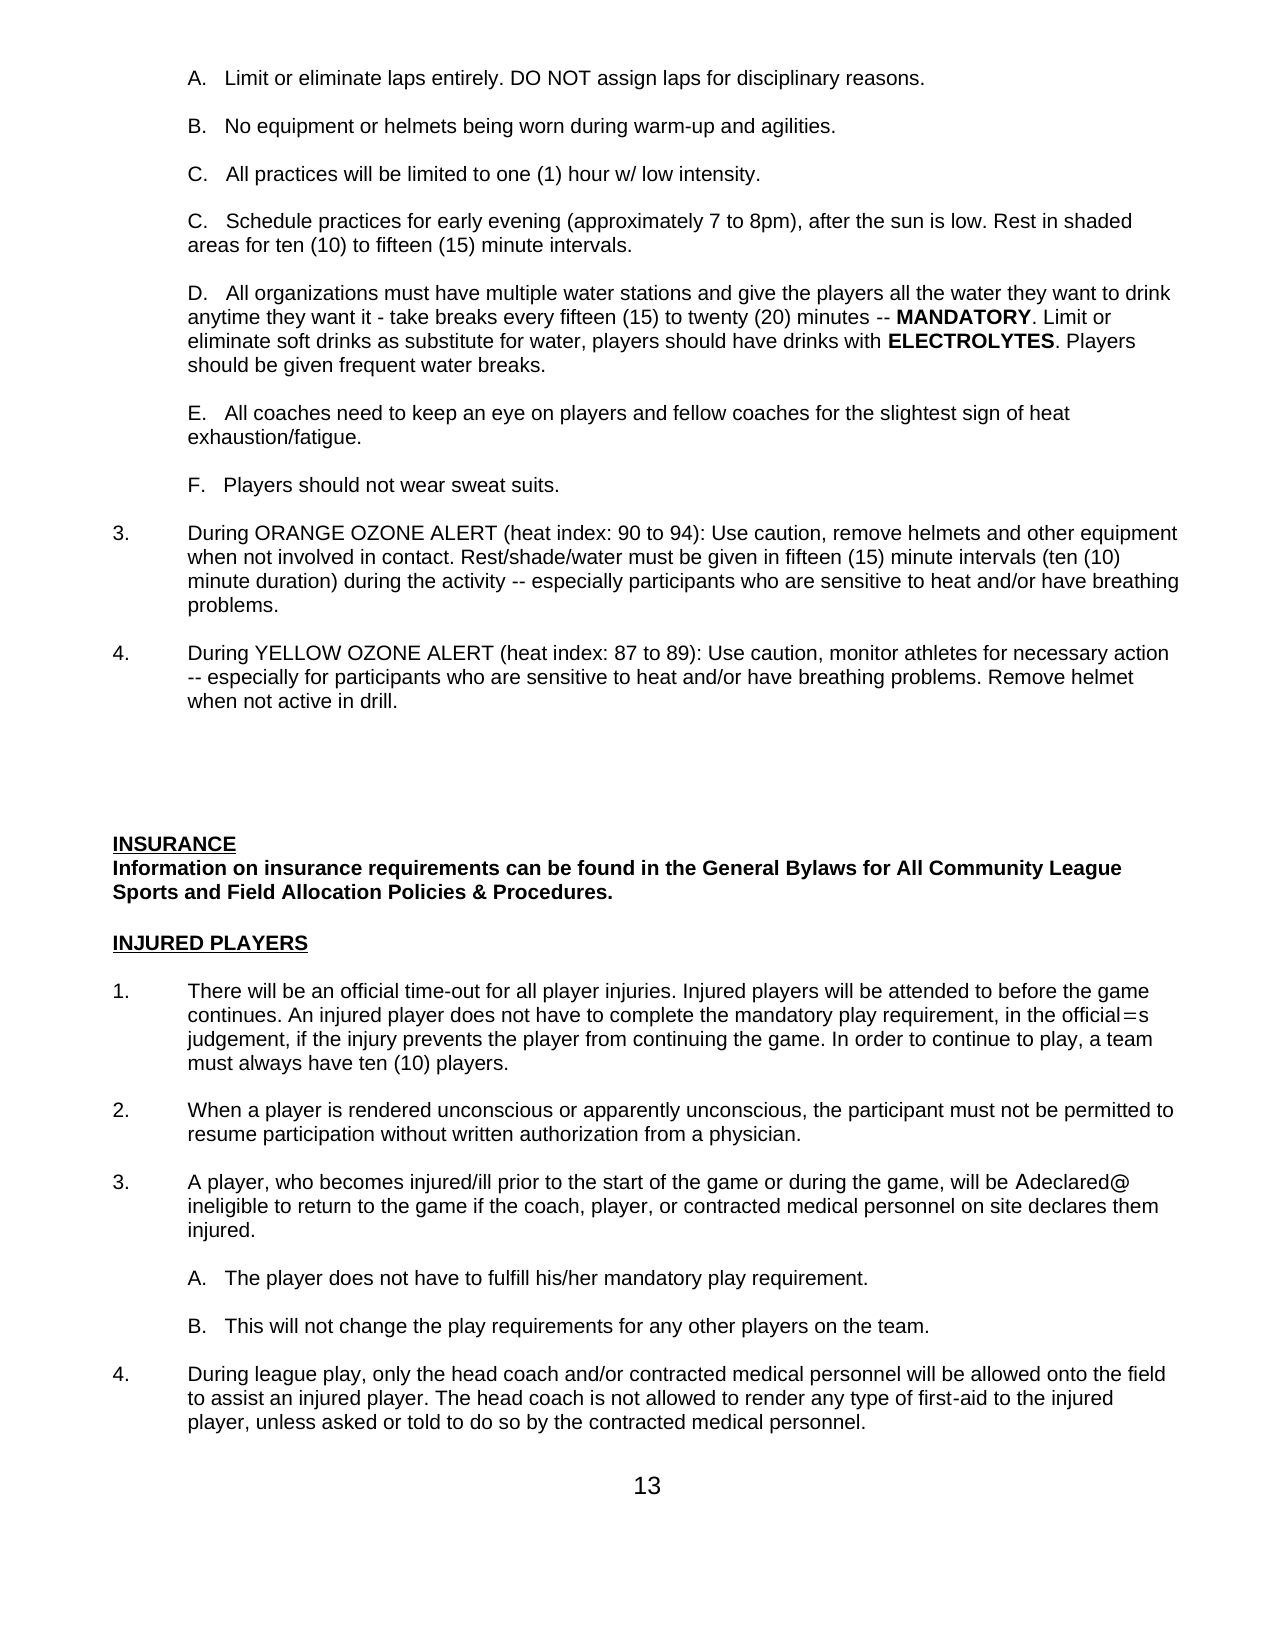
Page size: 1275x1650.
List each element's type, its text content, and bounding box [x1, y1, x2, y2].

text 3. During ORANGE OZONE ALERT (heat index: 90 to 94): Use caution, remove helmets and other equipment when not involved in contact. Rest/shade/water must be given in fifteen (15) minute intervals (ten (10) minute duration) during the activity -- especially participants who are sensitive to heat and/or have breathing problems. [112, 521, 1181, 617]
text D. All organizations must have multiple water stations and give the players all the water they want to drink anytime they want it - take breaks every fifteen (15) to twenty (20) minutes -- MANDATORY. Limit or eliminate soft drinks as substitute for water, players should have drinks with ELECTROLYTES. Players should be given frequent water breaks. [187, 281, 1181, 377]
text C. All practices will be limited to one (1) hour w/ low intensity. [112, 161, 1181, 185]
text 4. During league play, only the head coach and/or contracted medical personnel will be allowed onto the field to assist an injured player. The head coach is not allowed to render any type of first-aid to the injured player, unless asked or told to do so by the contracted medical personnel. [112, 1362, 1181, 1434]
text A. Limit or eliminate laps entirely. DO NOT assign laps for disciplinary reasons. [112, 66, 1181, 89]
text F. Players should not wear sweat suits. [112, 473, 1181, 497]
text 1. There will be an official time-out for all player injuries. Injured players will be attended to before the game continues. An injured player does not have to complete the mandatory play requirement, in the officials judgement, if the injury prevents the player from continuing the game. In order to continue to play, a team must always have ten (10) players. [112, 978, 1181, 1074]
text 3. A player, who becomes injured/ill prior to the start of the game or during the game, will be declared ineligible to return to the game if the coach, player, or contracted medical personnel on site declares them injured. [112, 1170, 1181, 1242]
text Information on insurance requirements can be found in the General Bylaws for All Community League Sports and Field Allocation Policies & Procedures. [112, 856, 1181, 904]
text INJURED PLAYERS [112, 931, 1181, 954]
text C. Schedule practices for early evening (approximately 7 to 8pm), after the sun is low. Rest in shaded areas for ten (10) to fifteen (15) minute intervals. [187, 209, 1181, 257]
text B. No equipment or helmets being worn during warm-up and agilities. [112, 113, 1181, 137]
text B. This will not change the play requirements for any other players on the team. [112, 1314, 1181, 1338]
text 4. During YELLOW OZONE ALERT (heat index: 87 to 89): Use caution, monitor athletes for necessary action -- especially for participants who are sensitive to heat and/or have breathing problems. Remove helmet when not active in drill. [112, 641, 1181, 712]
text 2. When a player is rendered unconscious or apparently unconscious, the participant must not be permitted to resume participation without written authorization from a physician. [112, 1098, 1181, 1146]
text E. All coaches need to keep an eye on players and fellow coaches for the slightest sign of heat exhaustion/fatigue. [187, 401, 1181, 449]
text A. The player does not have to fulfill his/her mandatory play requirement. [112, 1266, 1181, 1290]
text INSURANCE [112, 832, 1181, 856]
